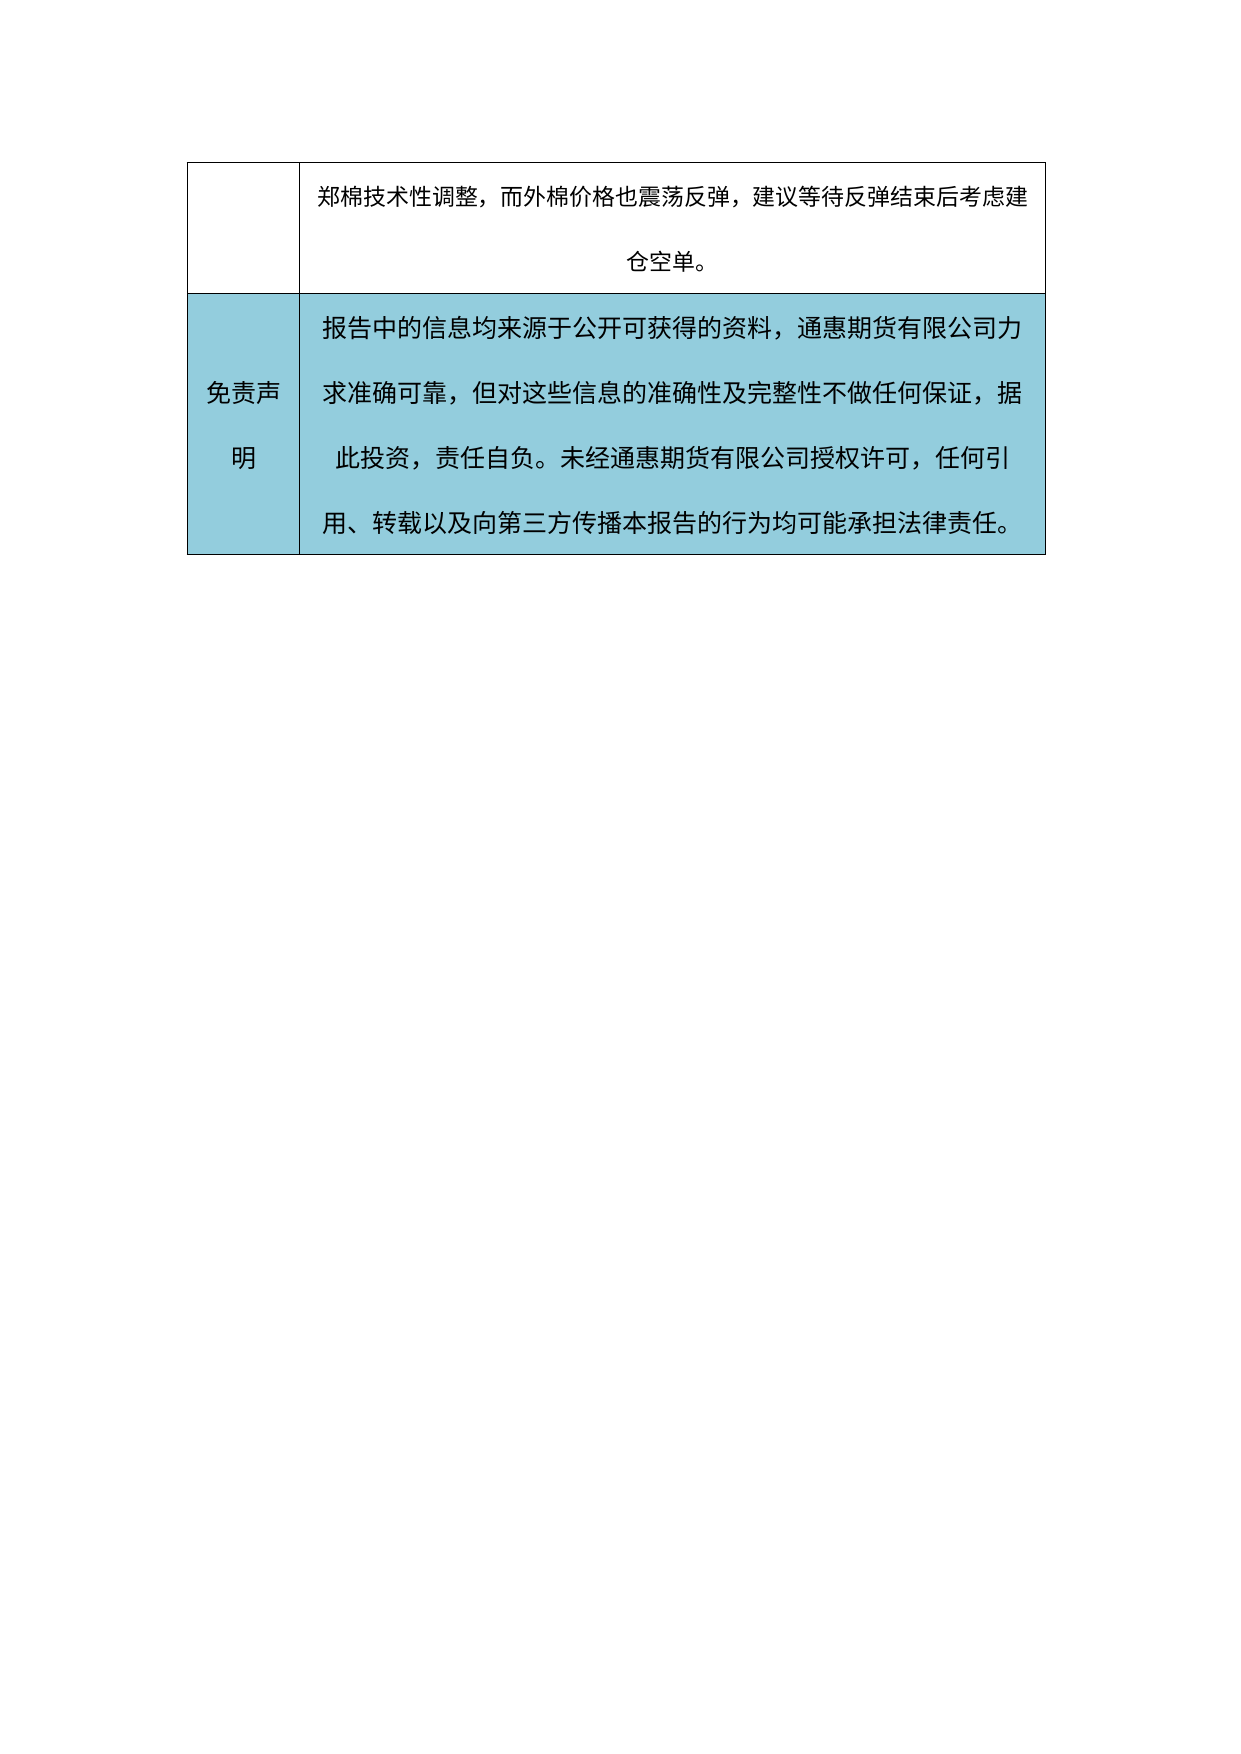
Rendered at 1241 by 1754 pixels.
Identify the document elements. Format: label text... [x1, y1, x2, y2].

table_cell 评论 [188, 163, 299, 293]
table_cell 免责声明 [188, 294, 299, 554]
table_cell 报告中的信息均来源于公开可获得的资料，通惠期货有限公司力求准确可靠，但对这些信息的准确性及完整性不做任何保证，据此投资，责任自负。未经通惠期货有限公司授权许可，任何引用、转载以及向第三方传播本报告的行为均可能承担法律责任。 [300, 294, 1045, 554]
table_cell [300, 163, 1045, 293]
